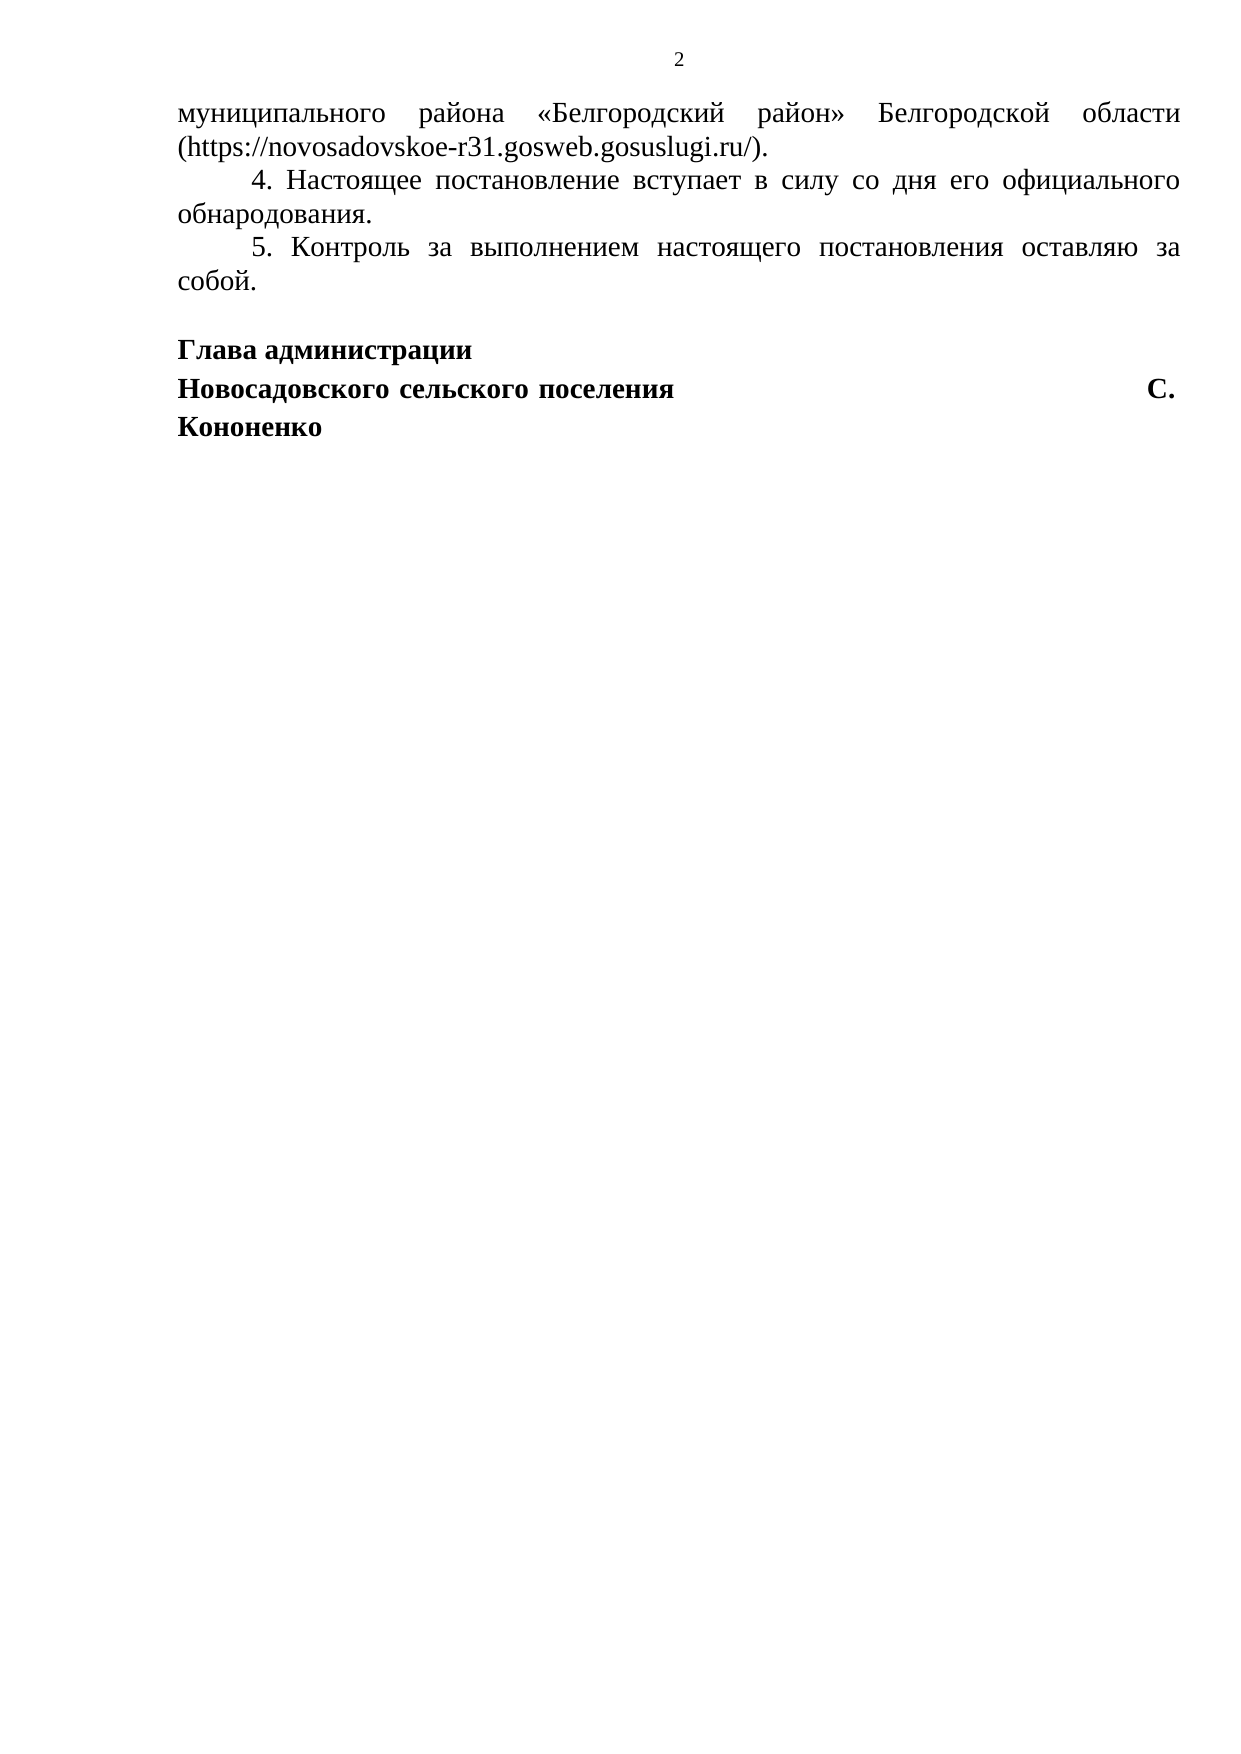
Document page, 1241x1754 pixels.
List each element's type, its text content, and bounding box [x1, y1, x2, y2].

text 4. Настоящее постановление вступает в силу со дня его официального обнародования. [177, 162, 1181, 229]
text Новосадовского сельского поселения С. Кононенко [177, 371, 1181, 443]
text 5. Контроль за выполнением настоящего постановления оставляю за собой. [177, 229, 1181, 297]
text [177, 95, 1181, 162]
text Глава администрации [177, 332, 1181, 366]
